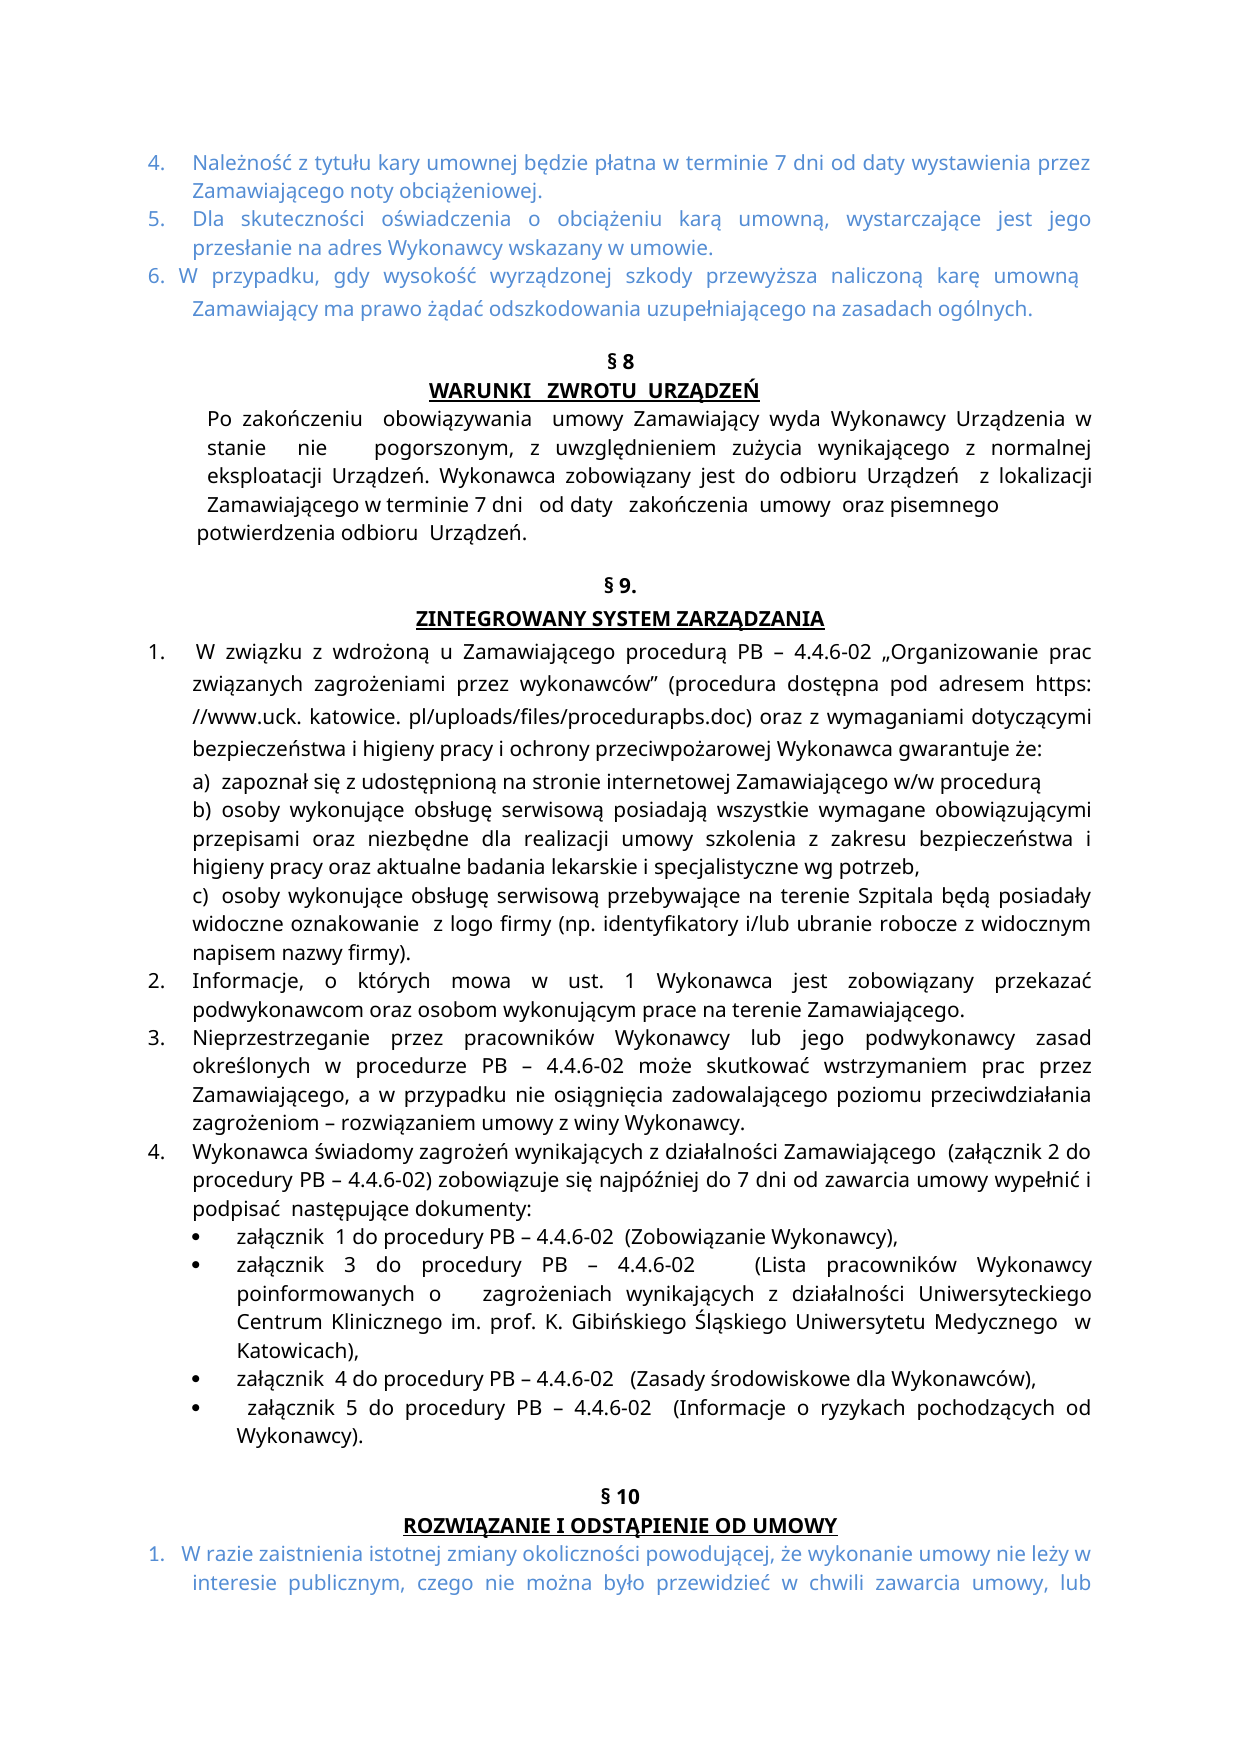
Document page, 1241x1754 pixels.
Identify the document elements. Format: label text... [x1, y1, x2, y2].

list załącznik 4 do procedury PB – 4.4.6-02 (Zasady środowiskowe dla Wykonawców), [192, 1364, 1092, 1393]
list Wykonawca świadomy zagrożeń wynikających z działalności Zamawiającego (załącznik 2 do procedury PB – 4.4.6-02) zobowiązuje się najpóźniej do 7 dni od zawarcia umowy wypełnić i podpisać następujące dokumenty: [148, 1137, 1092, 1222]
list Po zakończeniu obowiązywania umowy Zamawiający wyda Wykonawcy Urządzenia w stanie nie pogorszonym, z uwzględnieniem zużycia wynikającego z normalnej eksploatacji Urządzeń. Wykonawca zobowiązany jest do odbioru Urządzeń z lokalizacji Zamawiającego w terminie 7 dni od daty zakończenia umowy oraz pisemnego [207, 404, 1092, 518]
list załącznik 3 do procedury PB – 4.4.6-02 (Lista pracowników Wykonawcy poinformowanych o zagrożeniach wynikających z działalności Uniwersyteckiego Centrum Klinicznego im. prof. K. Gibińskiego Śląskiego Uniwersytetu Medycznego w Katowicach), [192, 1251, 1092, 1364]
list WARUNKI ZWROTU URZĄDZEŃ [207, 376, 1092, 404]
list załącznik 1 do procedury PB – 4.4.6-02 (Zobowiązanie Wykonawcy), [192, 1222, 1092, 1251]
list osoby wykonujące obsługę serwisową posiadają wszystkie wymagane obowiązującymi przepisami oraz niezbędne dla realizacji umowy szkolenia z zakresu bezpieczeństwa i higieny pracy oraz aktualne badania lekarskie i specjalistyczne wg potrzeb, [192, 796, 1092, 881]
list Należność z tytułu kary umownej będzie płatna w terminie 7 dni od daty wystawienia przez Zamawiającego noty obciążeniowej. [148, 148, 1092, 204]
text § 9. [148, 572, 1092, 600]
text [148, 1539, 1092, 1596]
text potwierdzenia odbioru Urządzeń. [148, 518, 1092, 547]
list Nieprzestrzeganie przez pracowników Wykonawcy lub jego podwykonawcy zasad określonych w procedurze PB – 4.4.6-02 może skutkować wstrzymaniem prac przez Zamawiającego, a w przypadku nie osiągnięcia zadowalającego poziomu przeciwdziałania zagrożeniom – rozwiązaniem umowy z winy Wykonawcy. [148, 1023, 1092, 1137]
text ROZWIĄZANIE I ODSTĄPIENIE OD UMOWY [148, 1511, 1092, 1539]
text 1. W związku z wdrożoną u Zamawiającego procedurą PB – 4.4.6-02 „Organizowanie prac związanych zagrożeniami przez wykonawców” (procedura dostępna pod adresem https: //www.uck. katowice. pl/uploads/files/procedurapbs.doc) oraz z wymaganiami dotyczącymi bezpieczeństwa i higieny pracy i ochrony przeciwpożarowej Wykonawca gwarantuje że: [148, 637, 1092, 763]
text 6. W przypadku, gdy wysokość wyrządzonej szkody przewyższa naliczoną karę umowną Zamawiający ma prawo żądać odszkodowania uzupełniającego na zasadach ogólnych. [148, 261, 1092, 322]
list Informacje, o których mowa w ust. 1 Wykonawca jest zobowiązany przekazać podwykonawcom oraz osobom wykonującym prace na terenie Zamawiającego. [148, 966, 1092, 1023]
list zapoznał się z udostępnioną na stronie internetowej Zamawiającego w/w procedurą [192, 767, 1092, 796]
text ZINTEGROWANY SYSTEM ZARZĄDZANIA [148, 604, 1092, 633]
list osoby wykonujące obsługę serwisową przebywające na terenie Szpitala będą posiadały widoczne oznakowanie z logo firmy (np. identyfikatory i/lub ubranie robocze z widocznym napisem nazwy firmy). [192, 881, 1092, 966]
list załącznik 5 do procedury PB – 4.4.6-02 (Informacje o ryzykach pochodzących od Wykonawcy). [192, 1393, 1092, 1450]
list Dla skuteczności oświadczenia o obciążeniu karą umowną, wystarczające jest jego przesłanie na adres Wykonawcy wskazany w umowie. [148, 204, 1092, 261]
list § 8 [207, 347, 1092, 376]
text § 10 [148, 1482, 1092, 1511]
